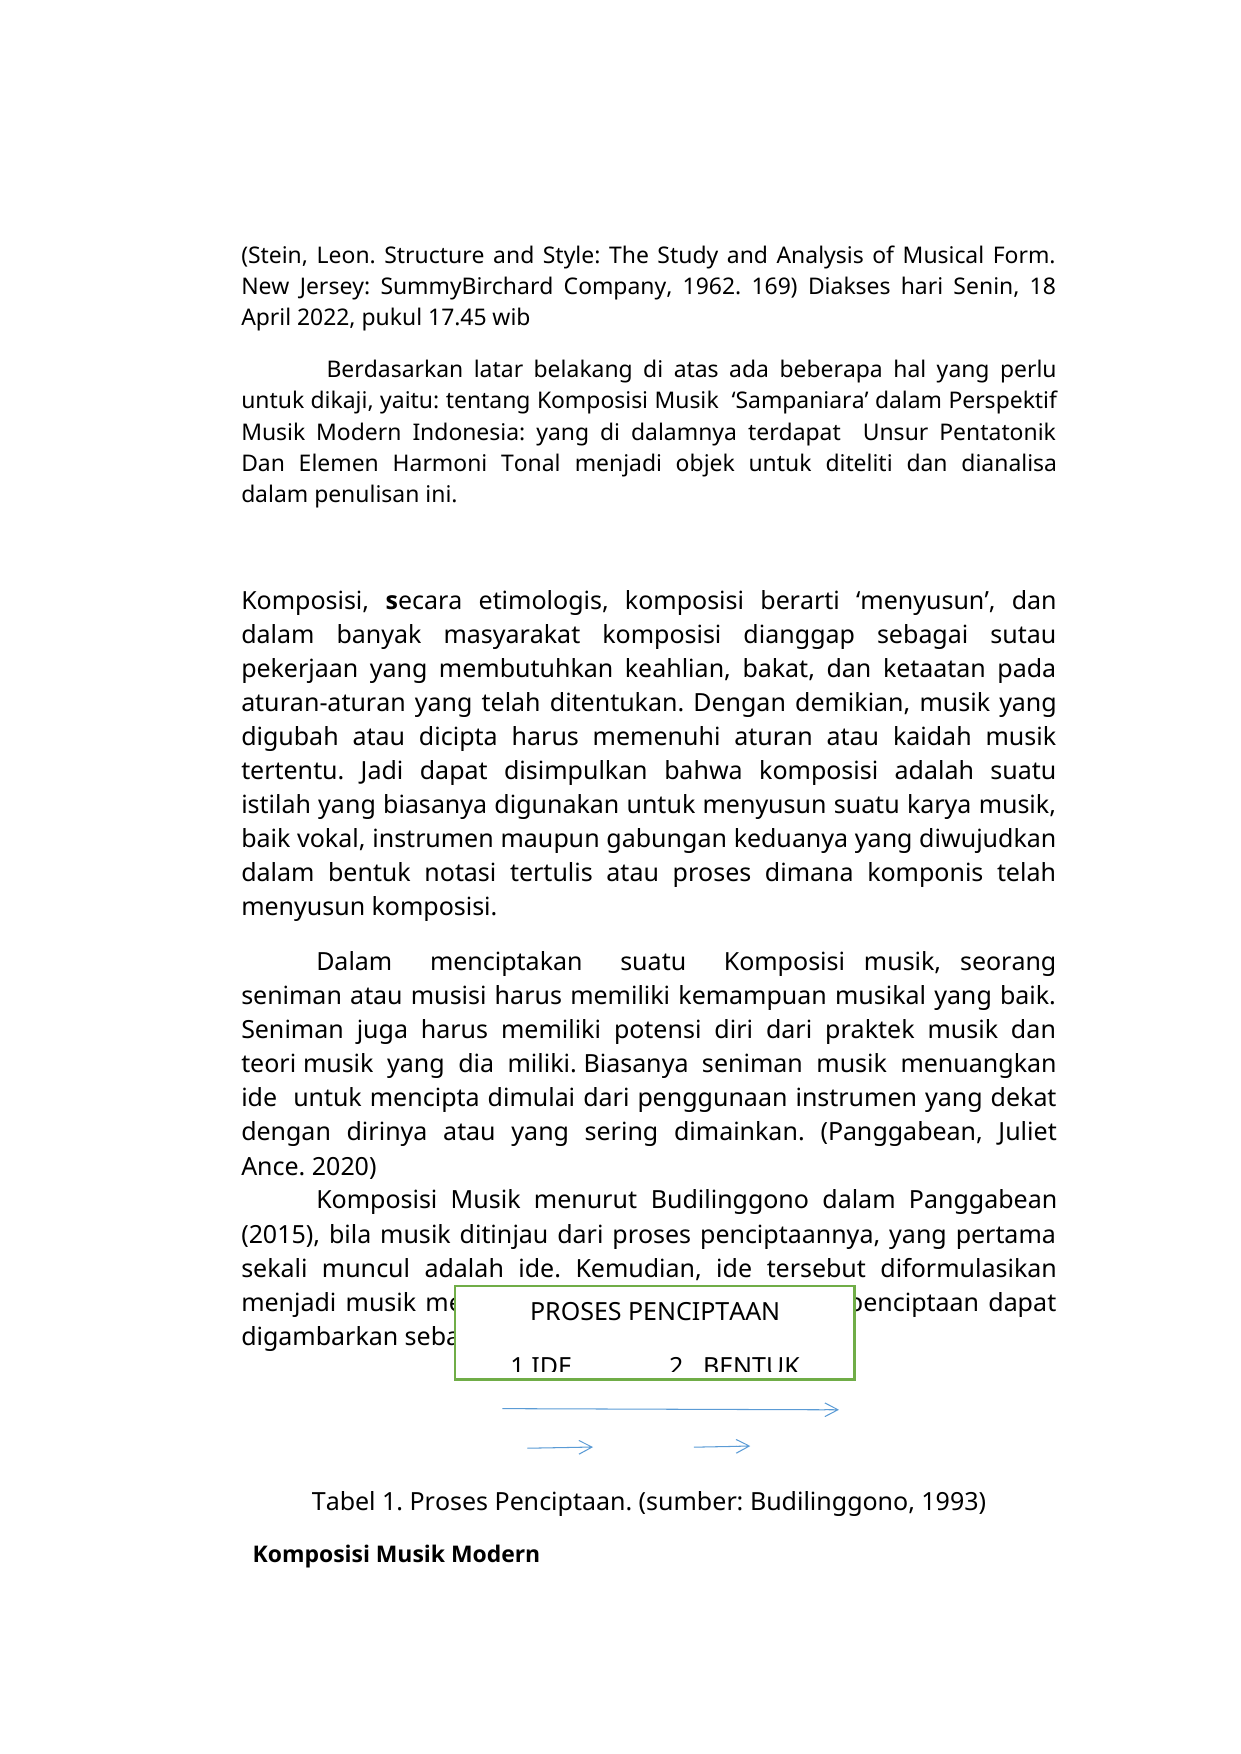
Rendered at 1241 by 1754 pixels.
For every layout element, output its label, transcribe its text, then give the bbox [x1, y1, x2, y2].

text Dalam menciptakan suatu Komposisi musik, seorang seniman atau musisi harus memiliki kemampuan musikal yang baik. Seniman juga harus memiliki potensi diri dari praktek musik dan teori musik yang dia miliki. Biasanya seniman musik menuangkan ide untuk mencipta dimulai dari penggunaan instrumen yang dekat dengan dirinya atau yang sering dimainkan. (Panggabean, Juliet Ance. 2020) [241, 944, 1057, 1182]
text Komposisi Musik menurut Budilinggono dalam Panggabean (2015), bila musik ditinjau dari proses penciptaannya, yang pertama sekali muncul adalah ide. Kemudian, ide tersebut diformulasikan menjadi musik melalui gambaran bentuk. Proses penciptaan dapat digambarkan sebagai berikut: [241, 1182, 1057, 1352]
text Komposisi Musik Modern [241, 1538, 1057, 1569]
text Berdasarkan latar belakang di atas ada beberapa hal yang perlu untuk dikaji, yaitu: tentang Komposisi Musik ‘Sampaniara’ dalam Perspektif Musik Modern Indonesia: yang di dalamnya terdapat Unsur Pentatonik Dan Elemen Harmoni Tonal menjadi objek untuk diteliti dan dianalisa dalam penulisan ini. [241, 353, 1057, 509]
text Tabel 1. Proses Penciptaan. (sumber: Budilinggono, 1993) [241, 1483, 1057, 1517]
text (Stein, Leon. Structure and Style: The Study and Analysis of Musical Form. New Jersey: SummyBirchard Company, 1962. 169) Diakses hari Senin, 18 April 2022, pukul 17.45 wib [241, 238, 1057, 332]
text Komposisi, secara etimologis, komposisi berarti ‘menyusun’, dan dalam banyak masyarakat komposisi dianggap sebagai sutau pekerjaan yang membutuhkan keahlian, bakat, dan ketaatan pada aturan-aturan yang telah ditentukan. Dengan demikian, musik yang digubah atau dicipta harus memenuhi aturan atau kaidah musik tertentu. Jadi dapat disimpulkan bahwa komposisi adalah suatu istilah yang biasanya digunakan untuk menyusun suatu karya musik, baik vokal, instrumen maupun gabungan keduanya yang diwujudkan dalam bentuk notasi tertulis atau proses dimana komponis telah menyusun komposisi. [241, 582, 1057, 923]
